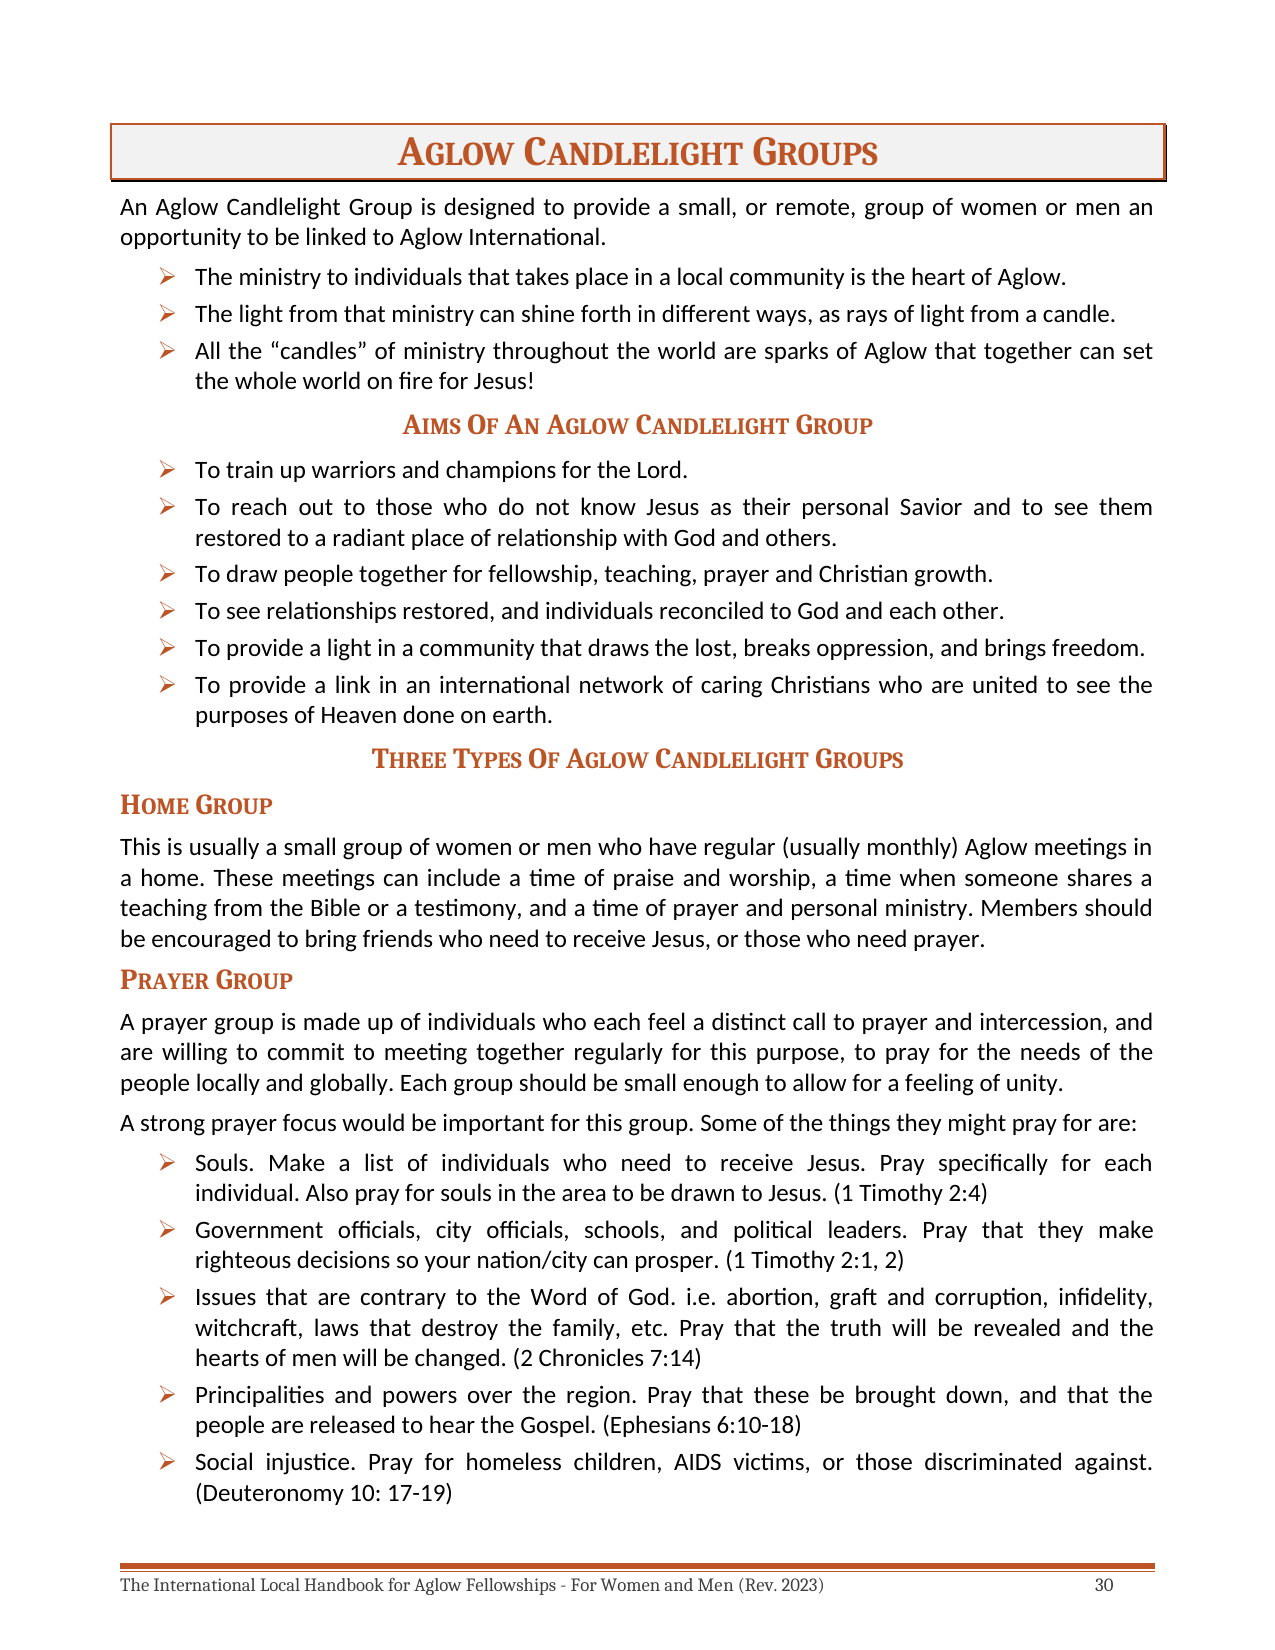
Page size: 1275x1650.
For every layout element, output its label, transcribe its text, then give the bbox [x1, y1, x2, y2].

text The ministry to individuals that takes place in a local community is the heart of Aglow. [157, 261, 1155, 292]
text Issues that are contrary to the Word of God. i.e. abortion, graft and corruption, infidelity, witchcraft, laws that destroy the family, etc. Pray that the truth will be revealed and the hearts of men will be changed. (2 Chronicles 7:14) [157, 1281, 1155, 1373]
text To provide a link in an international network of caring Christians who are united to see the purposes of Heaven done on earth. [157, 669, 1155, 730]
title Home Group [120, 788, 1155, 822]
text Aglow Candlelight Groups [112, 125, 1163, 178]
text To reach out to those who do not know Jesus as their personal Savior and to see them restored to a radiant place of relationship with God and others. [157, 491, 1155, 552]
text To see relationships restored, and individuals reconciled to God and each other. [157, 595, 1155, 626]
title Three Types Of Aglow Candlelight Groups [120, 742, 1155, 776]
title Prayer Group [120, 963, 1155, 996]
text A strong prayer focus would be important for this group. Some of the things they might pray for are: [120, 1107, 1155, 1137]
text Social injustice. Pray for homeless children, AIDS victims, or those discriminated against. (Deuteronomy 10: 17-19) [157, 1446, 1155, 1507]
text An Aglow Candlelight Group is designed to provide a small, or remote, group of women or men an opportunity to be linked to Aglow International. [120, 191, 1155, 252]
text Principalities and powers over the region. Pray that these be brought down, and that the people are released to hear the Gospel. (Ephesians 6:10-18) [157, 1379, 1155, 1440]
text Government officials, city officials, schools, and political leaders. Pray that they make righteous decisions so your nation/city can prosper. (1 Timothy 2:1, 2) [157, 1214, 1155, 1275]
text To provide a light in a community that draws the lost, breaks oppression, and brings freedom. [157, 632, 1155, 663]
text This is usually a small group of women or men who have regular (usually monthly) Aglow meetings in a home. These meetings can include a time of praise and worship, a time when someone shares a teaching from the Bible or a testimony, and a time of prayer and personal ministry. Members should be encouraged to bring friends who need to receive Jesus, or those who need prayer. [120, 831, 1155, 953]
text To train up warriors and champions for the Lord. [157, 454, 1155, 485]
text The light from that ministry can shine forth in different ways, as rays of light from a candle. [157, 298, 1155, 329]
text All the “candles” of ministry throughout the world are sparks of Aglow that together can set the whole world on fire for Jesus! [157, 335, 1155, 396]
text To draw people together for fellowship, teaching, prayer and Christian growth. [157, 559, 1155, 589]
text A prayer group is made up of individuals who each feel a distinct call to prayer and intercession, and are willing to commit to meeting together regularly for this purpose, to pray for the needs of the people locally and globally. Each group should be small enough to allow for a feeling of unity. [120, 1006, 1155, 1097]
text Souls. Make a list of individuals who need to receive Jesus. Pray specifically for each individual. Also pray for souls in the area to be drawn to Jesus. (1 Timothy 2:4) [157, 1147, 1155, 1208]
title Aims Of An Aglow Candlelight Group [120, 408, 1155, 442]
